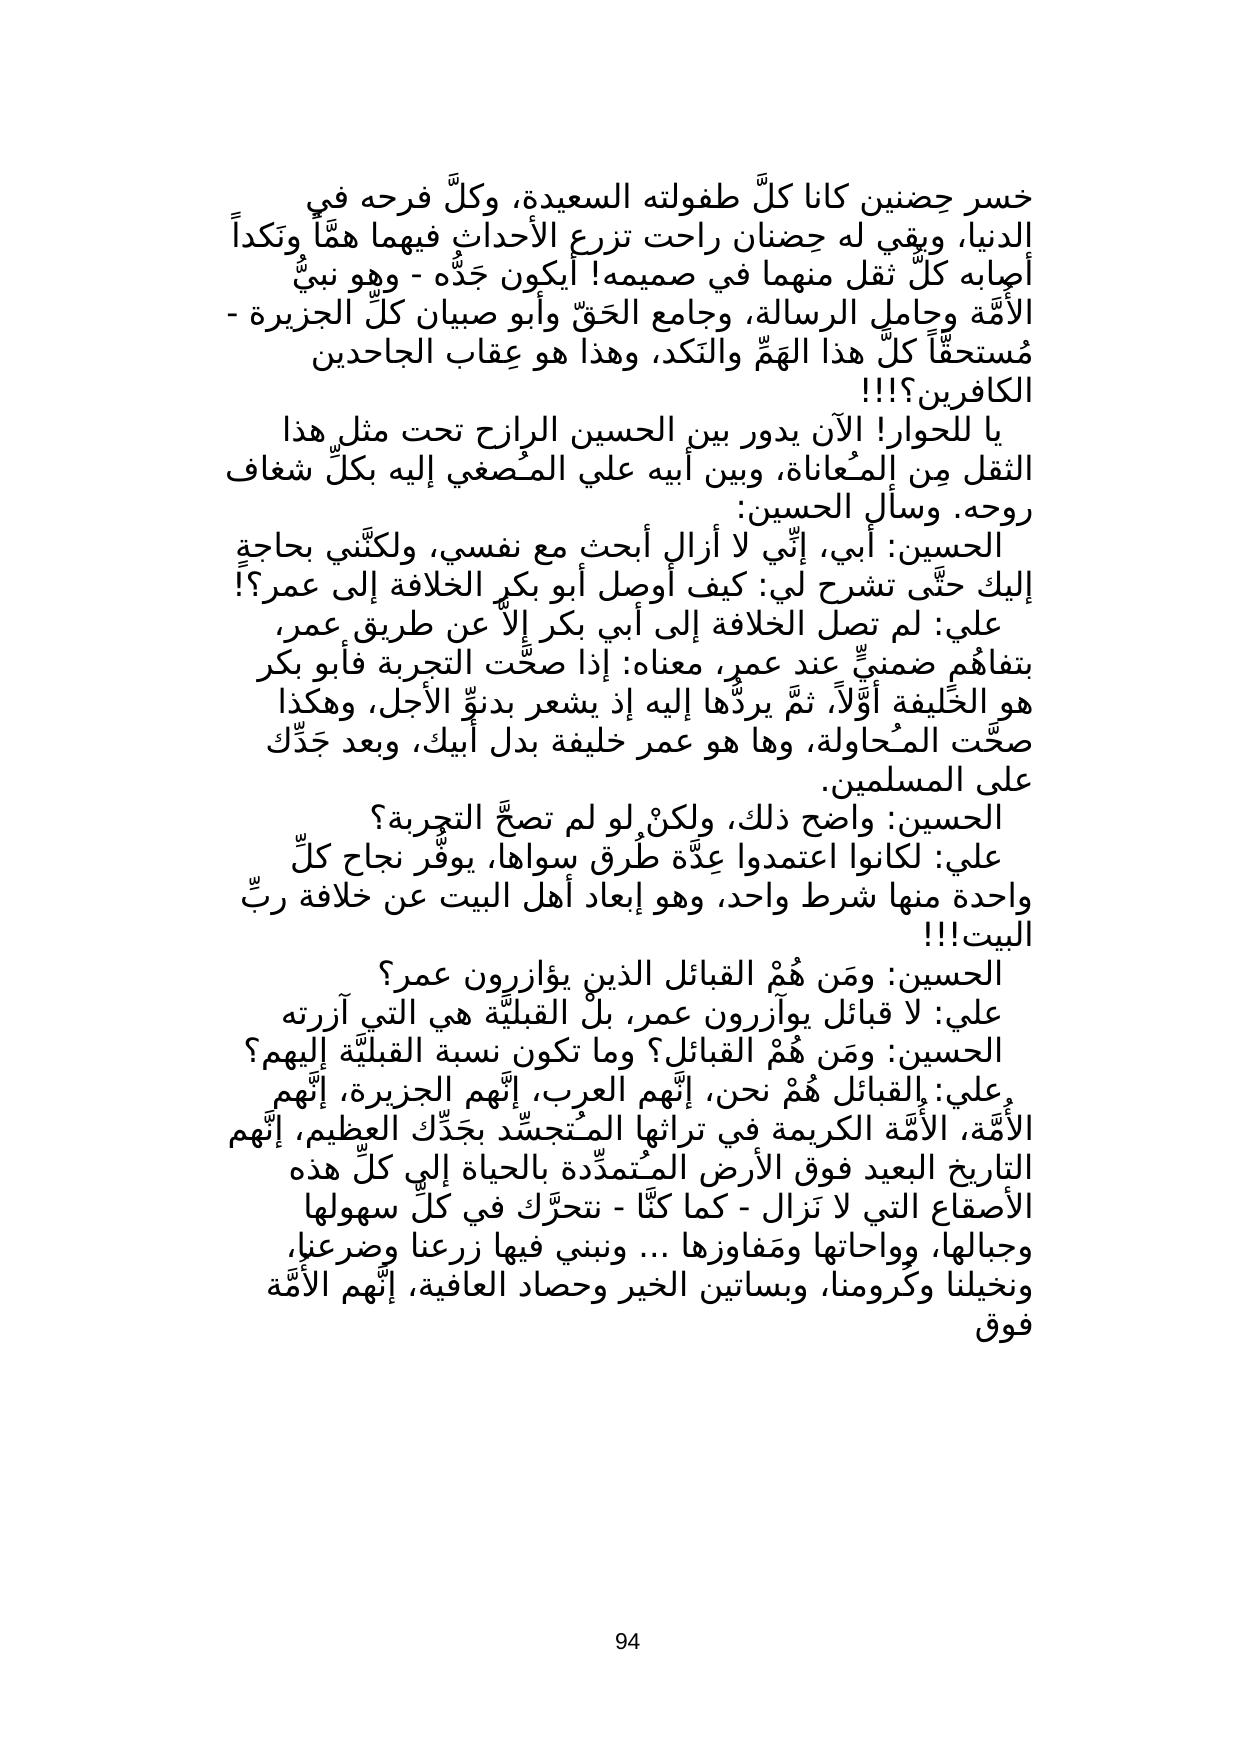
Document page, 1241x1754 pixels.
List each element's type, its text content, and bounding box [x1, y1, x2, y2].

text خسر حِضنين كانا كلَّ طفولته السعيدة، وكلَّ فرحه في الدنيا، وبقي له حِضنان راحت تزرع الأحداث فيهما همَّاً ونَكداً أصابه كلُّ ثقل منهما في صميمه! أيكون جَدُّه - وهو نبيُّ الأُمَّة وحامل الرسالة، وجامع الحَقّ وأبو صبيان كلِّ الجزيرة - مُستحقَّاً كلَّ هذا الهَمِّ والنَكد، وهذا هو عِقاب الجاحدين الكافرين؟!!! [222, 177, 1033, 410]
text الحسين: ومَن هُمْ القبائل؟ وما تكون نسبة القبليَّة إليهم؟ [222, 1032, 1033, 1071]
text علي: لكانوا اعتمدوا عِدَّة طُرق سواها، يوفُّر نجاح كلِّ واحدة منها شرط واحد، وهو إبعاد أهل البيت عن خلافة ربِّ البيت!!! [222, 838, 1033, 954]
text الحسين: أبي، إنِّي لا أزال أبحث مع نفسي، ولكنَّني بحاجةٍ إليك حتَّى تشرح لي: كيف أوصل أبو بكر الخلافة إلى عمر؟! [222, 527, 1033, 604]
text يا للحوار! الآن يدور بين الحسين الرازح تحت مثل هذا الثقل مِن المـُعاناة، وبين أبيه علي المـُصغي إليه بكلِّ شغاف روحه. وسأل الحسين: [222, 410, 1033, 527]
text علي: القبائل هُمْ نحن، إنَّهم العرب، إنَّهم الجزيرة، إنَّهم الأُمَّة، الأُمَّة الكريمة في تراثها المـُتجسِّد بجَدِّك العظيم، إنَّهم التاريخ البعيد فوق الأرض المـُتمدِّدة بالحياة إلى كلِّ هذه الأصقاع التي لا نَزال - كما كنَّا - نتحرَّك في كلِّ سهولها وجبالها، وواحاتها ومَفاوزها ... ونبني فيها زرعنا وضرعنا، ونخيلنا وكُرومنا، وبساتين الخير وحصاد العافية، إنَّهم الأُمَّة فوق [222, 1071, 1033, 1343]
text الحسين: ومَن هُمْ القبائل الذين يؤازرون عمر؟ [222, 954, 1033, 993]
text علي: لم تصل الخلافة إلى أبي بكر إلاَّ عن طريق عمر، بتفاهُمٍ ضمنيٍّ عند عمر، معناه: إذا صحَّت التجربة فأبو بكر هو الخليفة أوَّلاً، ثمَّ يردُّها إليه إذ يشعر بدنوِّ الأجل، وهكذا صحَّت المـُحاولة، وها هو عمر خليفة بدل أبيك، وبعد جَدِّك على المسلمين. [222, 604, 1033, 799]
text علي: لا قبائل يوآزرون عمر، بلْ القبليَّة هي التي آزرته [222, 993, 1033, 1032]
text الحسين: واضح ذلك، ولكنْ لو لم تصحَّ التجربة؟ [222, 799, 1033, 838]
